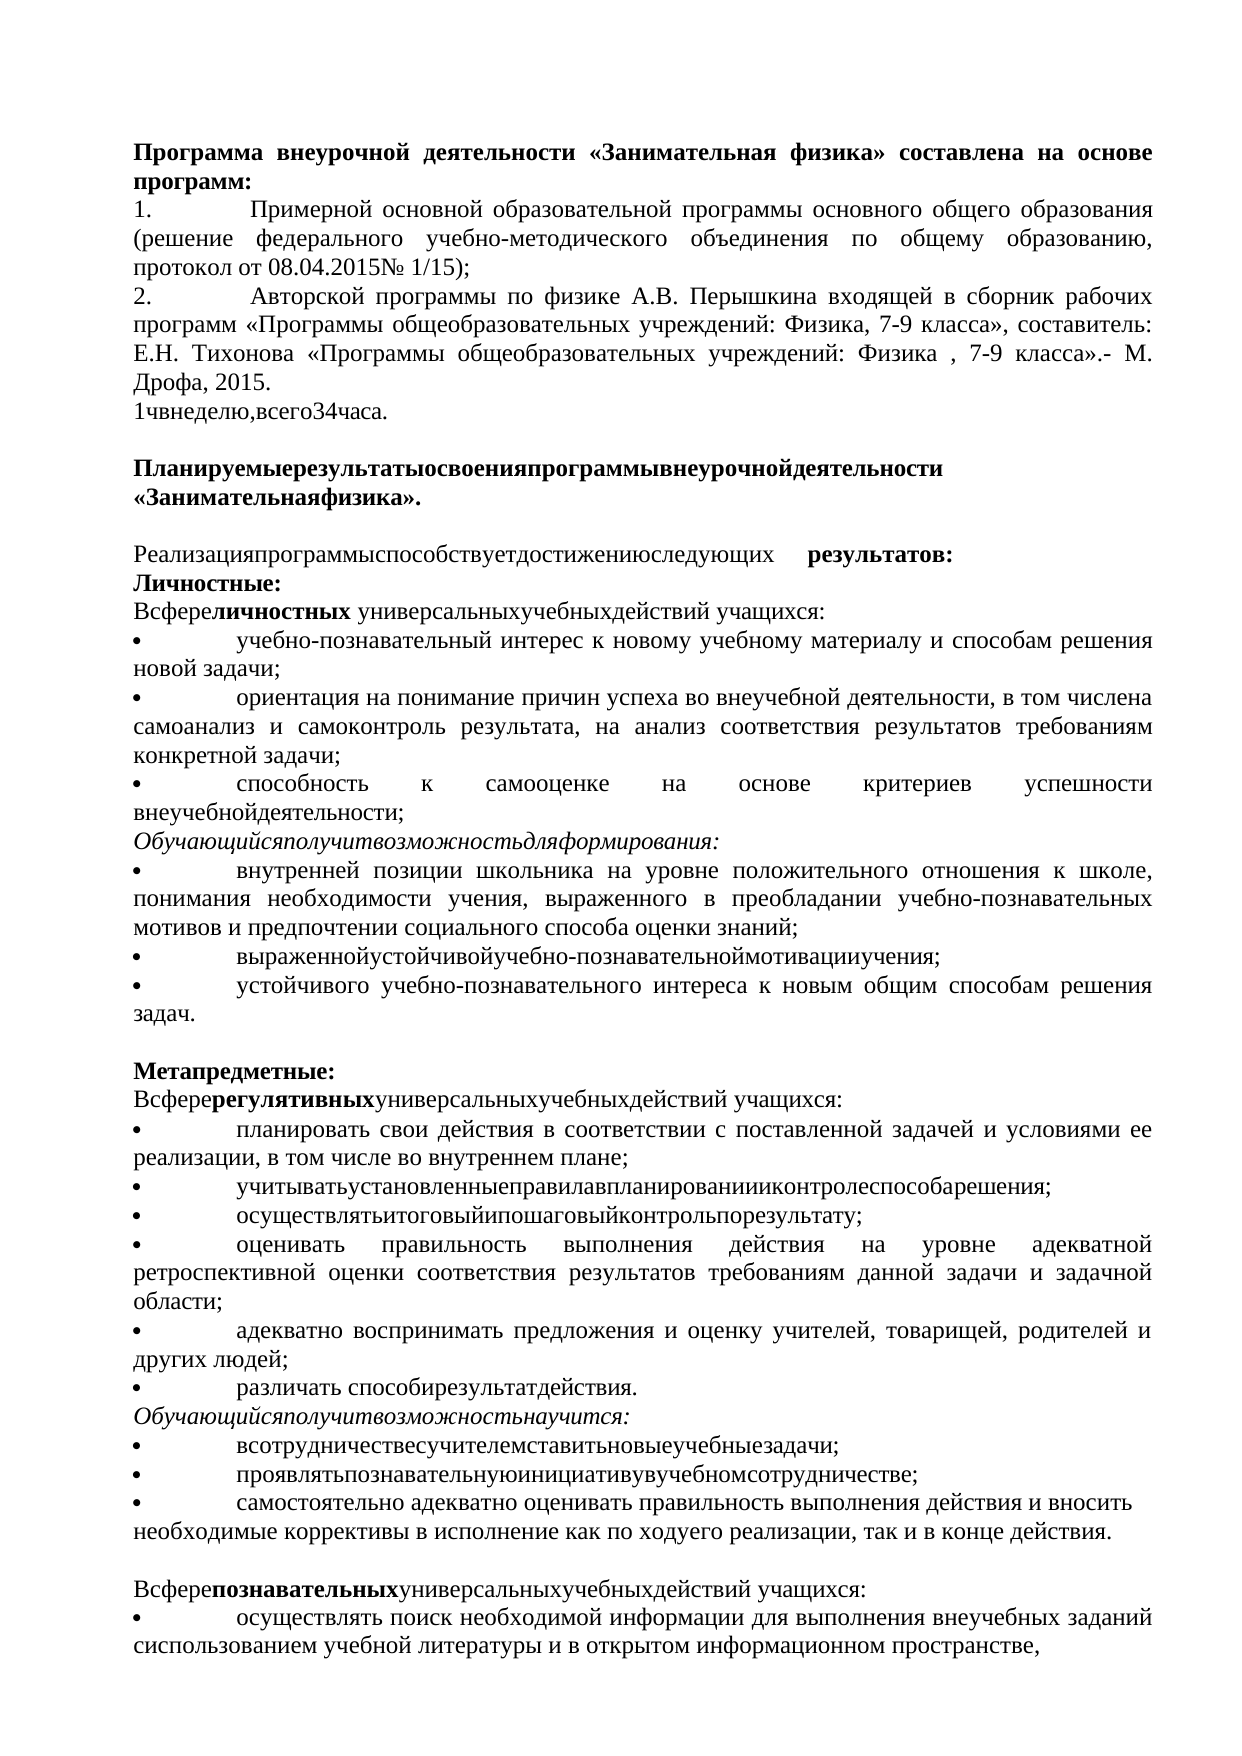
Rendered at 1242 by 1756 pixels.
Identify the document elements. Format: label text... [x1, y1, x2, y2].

text Обучающийсяполучитвозможностьдляформирования: [133, 826, 1219, 855]
list выраженнойустойчивойучебно-познавательноймотивацииучения; [133, 941, 1219, 970]
list проявлятьпознавательнуюинициативувучебномсотрудничестве; [133, 1459, 1219, 1487]
text 1чвнеделю,всего34часа. [133, 396, 1219, 424]
list всотрудничествесучителемставитьновыеучебныезадачи; [133, 1430, 1219, 1459]
list различать способирезультатдействия. [133, 1372, 1219, 1401]
subtitle Программа внеурочной деятельности «Занимательная физика» составлена на основе программ: [133, 137, 1153, 194]
list Примерной основной образовательной программы основного общего образования (решение федерального учебно-методического объединения по общему образованию, протокол от 08.04.2015№ 1/15); [133, 194, 1153, 281]
text Всферепознавательныхуниверсальныхучебныхдействий учащихся: [133, 1574, 1219, 1603]
list осуществлятьитоговыйипошаговыйконтрольпорезультату; [133, 1200, 1219, 1229]
text Всфереличностных универсальныхучебныхдействий учащихся: [133, 597, 1219, 625]
subtitle Метапредметные: [133, 1057, 1219, 1085]
list учебно-познавательный интерес к новому учебному материалу и способам решения новой задачи; [133, 625, 1153, 682]
list Авторской программы по физике А.В. Перышкина входящей в сборник рабочих программ «Программы общеобразовательных учреждений: Физика, 7-9 класса», составитель: Е.Н. Тихонова «Программы общеобразовательных учреждений: Физика , 7-9 класса».- М. Дрофа, 2015. [133, 281, 1153, 396]
text Реализацияпрограммыспособствуетдостижениюследующих результатов: Личностные: [133, 539, 953, 597]
list планировать свои действия в соответствии с поставленной задачей и условиями ее реализации, в том числе во внутреннем плане; [133, 1114, 1153, 1171]
list оценивать правильность выполнения действия на уровне адекватной ретроспективной оценки соответствия результатов требованиям данной задачи и задачной области; [133, 1229, 1153, 1315]
list осуществлять поиск необходимой информации для выполнения внеучебных заданий сиспользованием учебной литературы и в открытом информационном пространстве, [133, 1603, 1153, 1659]
text Обучающийсяполучитвозможностьнаучится: [133, 1401, 1219, 1430]
list ориентация на понимание причин успеха во внеучебной деятельности, в том числена самоанализ и самоконтроль результата, на анализ соответствия результатов требованиям конкретной задачи; [133, 682, 1153, 768]
list учитыватьустановленныеправилавпланированиииконтролеспособарешения; [133, 1171, 1219, 1200]
text Всферерегулятивныхуниверсальныхучебныхдействий учащихся: [133, 1085, 1219, 1114]
subtitle Планируемыерезультатыосвоенияпрограммывнеурочнойдеятельности [133, 453, 1219, 482]
list самостоятельно адекватно оценивать правильность выполнения действия и вносить необходимые коррективы в исполнение как по ходуего реализации, так и в конце действия. [133, 1487, 1153, 1545]
list адекватно воспринимать предложения и оценку учителей, товарищей, родителей и других людей; [133, 1315, 1152, 1372]
list устойчивого учебно-познавательного интереса к новым общим способам решения задач. [133, 970, 1153, 1027]
text «Занимательнаяфизика». [133, 482, 1219, 511]
list способность к самооценке на основе критериев успешности внеучебнойдеятельности; [133, 768, 1153, 826]
list внутренней позиции школьника на уровне положительного отношения к школе, понимания необходимости учения, выраженного в преобладании учебно-познавательных мотивов и предпочтении социального способа оценки знаний; [133, 855, 1153, 941]
